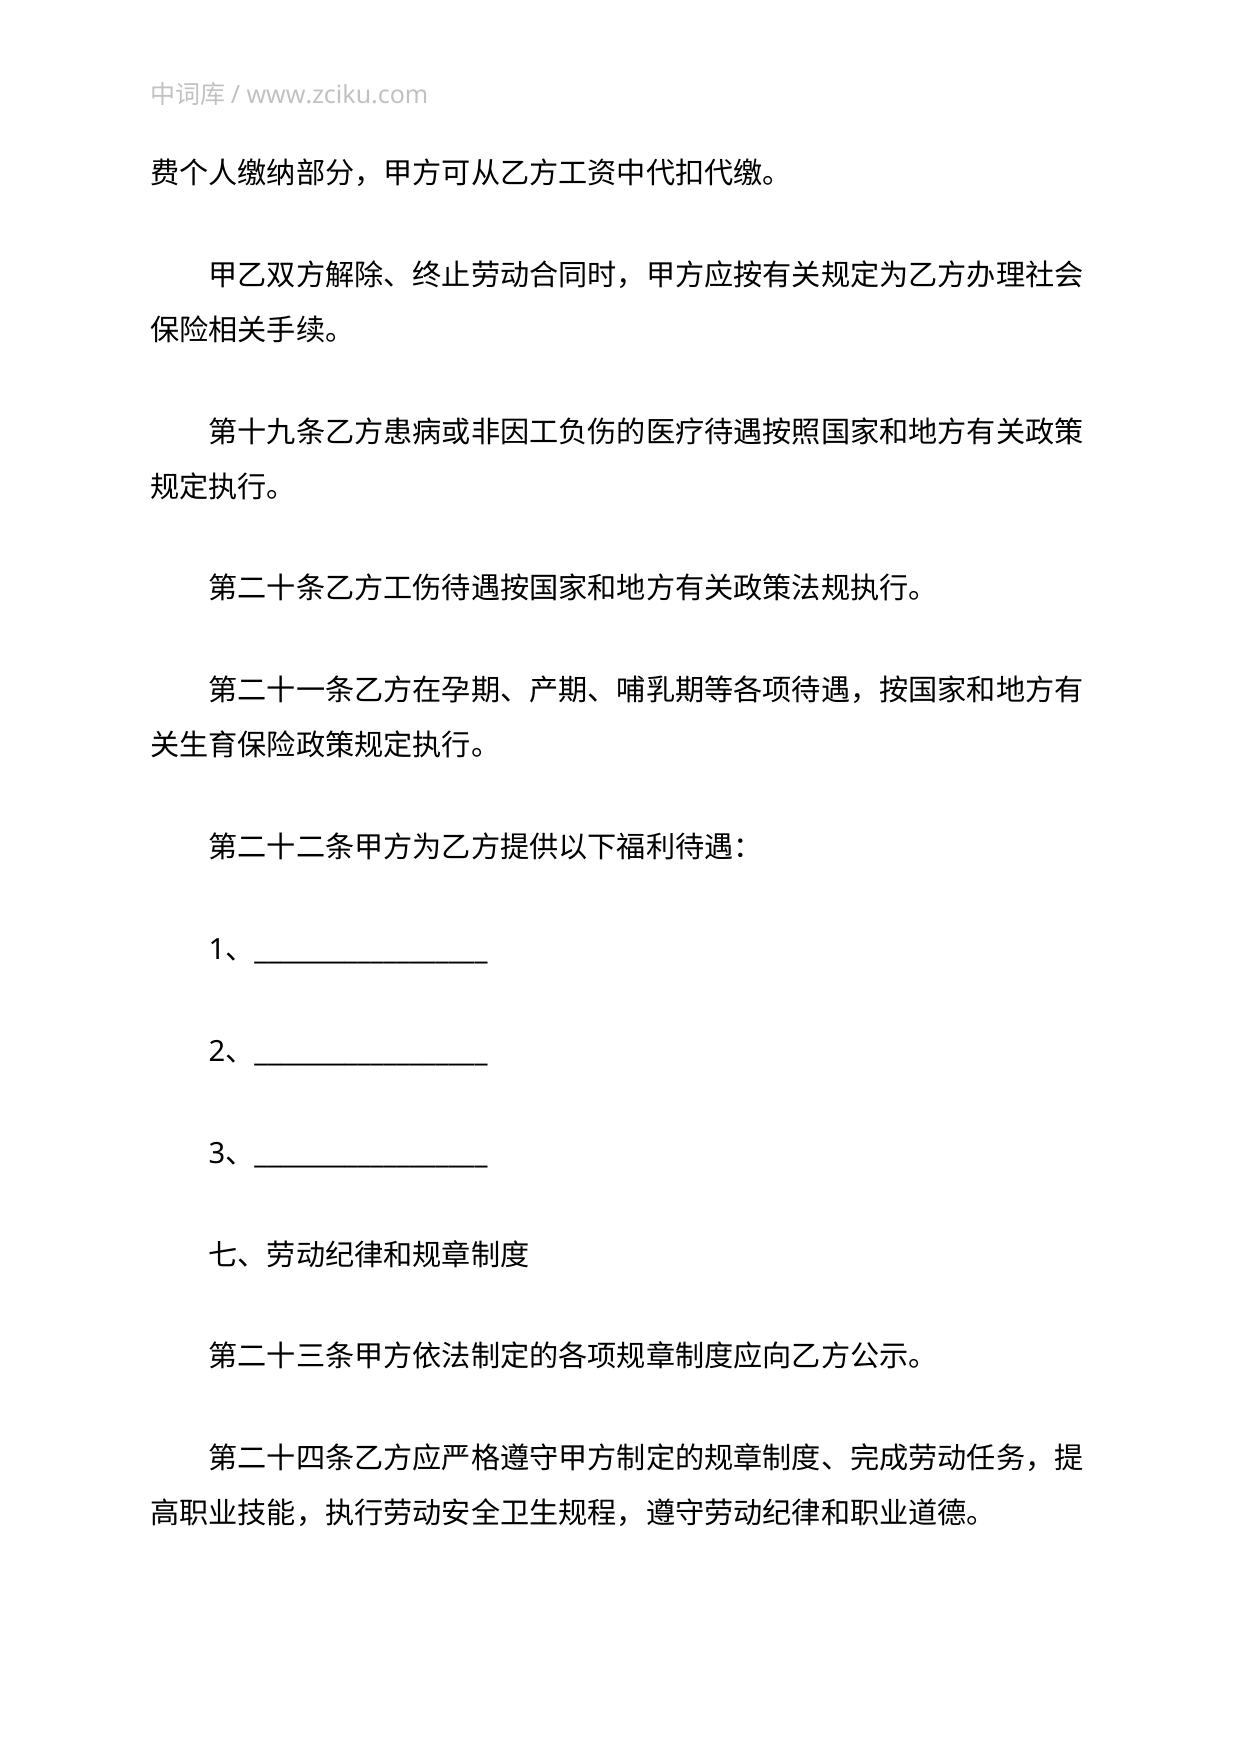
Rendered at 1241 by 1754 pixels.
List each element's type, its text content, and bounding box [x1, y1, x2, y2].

text 第二十一条乙方在孕期、产期、哺乳期等各项待遇，按国家和地方有关生育保险政策规定执行。 [150, 667, 1090, 764]
text 第十九条乙方患病或非因工负伤的医疗待遇按照国家和地方有关政策规定执行。 [150, 408, 1090, 506]
text 第二十条乙方工伤待遇按国家和地方有关政策法规执行。 [150, 565, 1090, 607]
text 第二十三条甲方依法制定的各项规章制度应向乙方公示。 [150, 1333, 1090, 1375]
text 1、__________________ [150, 925, 1090, 968]
text 第二十二条甲方为乙方提供以下福利待遇： [150, 823, 1090, 866]
text 第二十四条乙方应严格遵守甲方制定的规章制度、完成劳动任务，提高职业技能，执行劳动安全卫生规程，遵守劳动纪律和职业道德。 [150, 1435, 1090, 1532]
text 甲乙双方解除、终止劳动合同时，甲方应按有关规定为乙方办理社会保险相关手续。 [150, 252, 1090, 349]
text 七、劳动纪律和规章制度 [150, 1231, 1090, 1273]
text 3、__________________ [150, 1129, 1090, 1172]
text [150, 150, 1090, 192]
text 2、__________________ [150, 1027, 1090, 1070]
